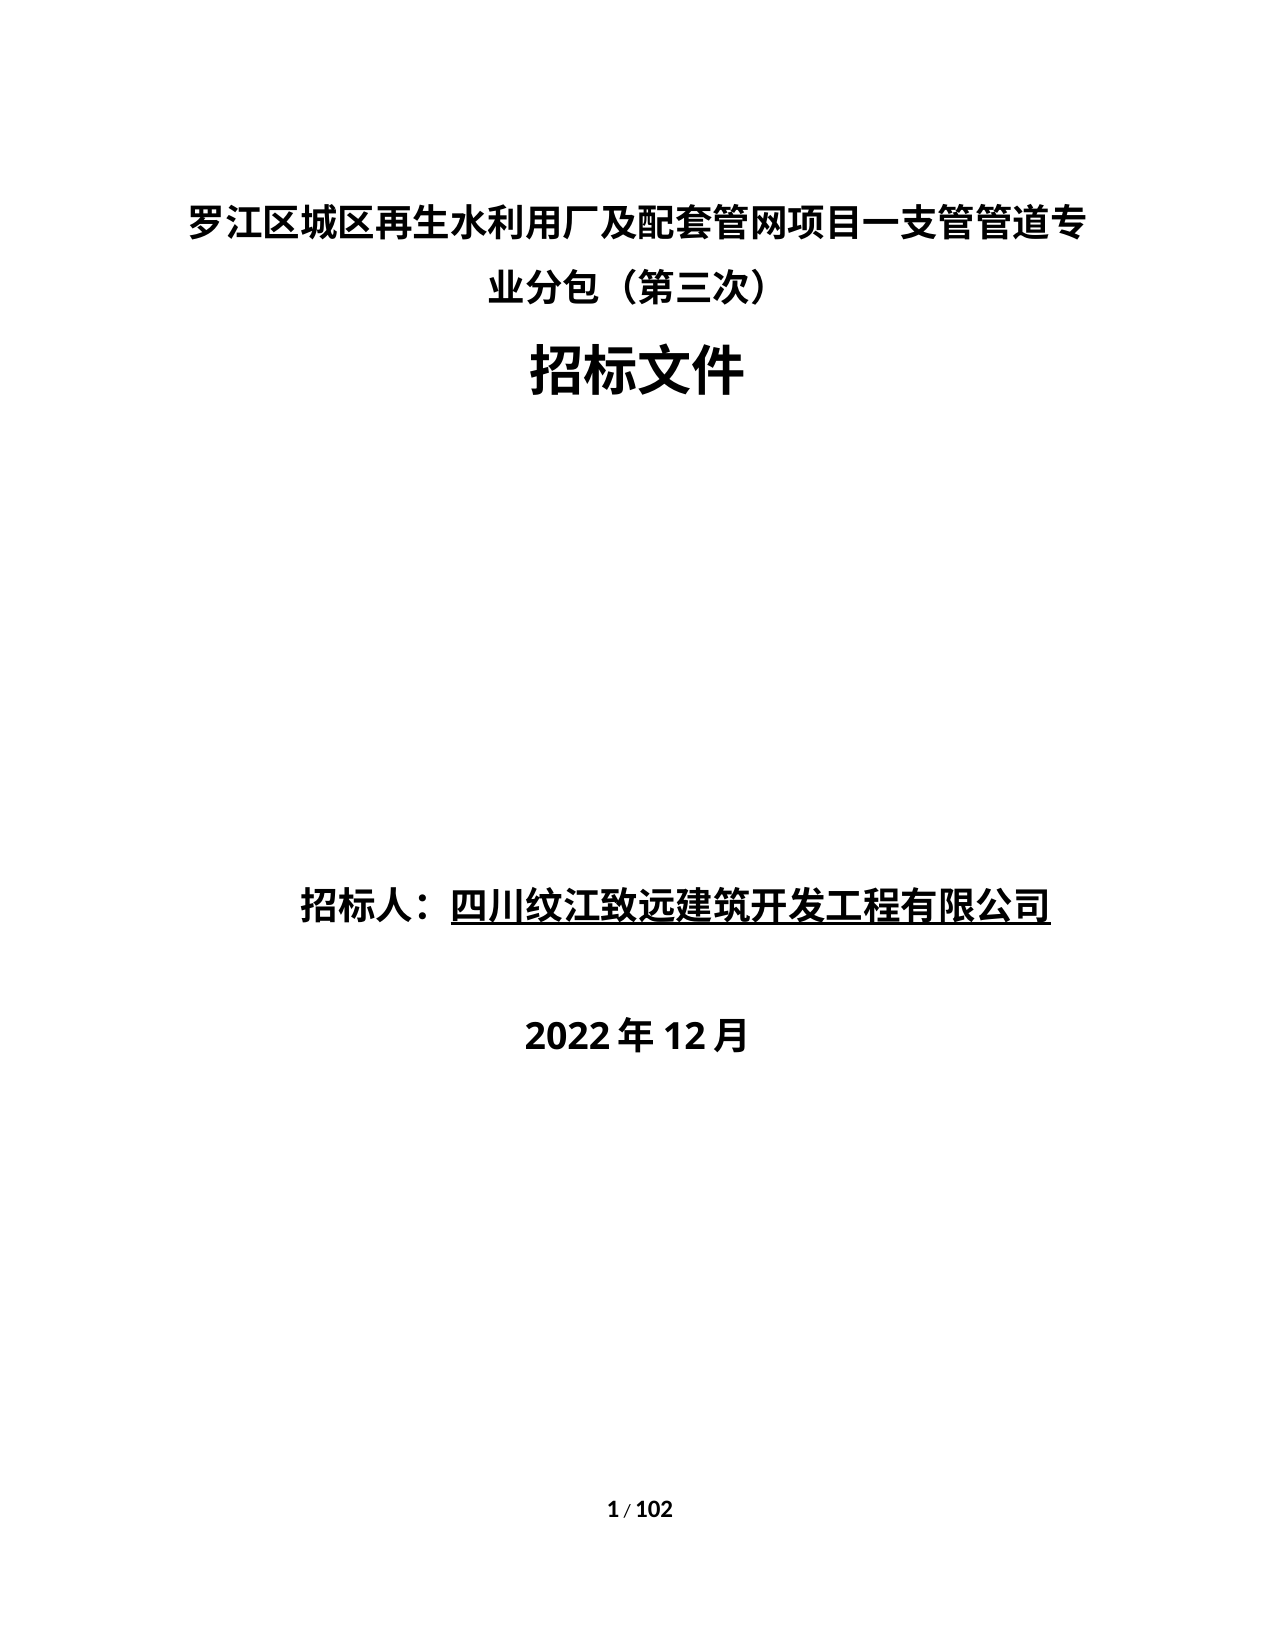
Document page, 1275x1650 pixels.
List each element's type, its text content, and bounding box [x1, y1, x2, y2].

text 招标文件 [187, 318, 1087, 415]
text 2022年12月 [187, 1000, 1087, 1065]
text 罗江区城区再生水利用厂及配套管网项目一支管管道专业分包（第三次） [187, 188, 1087, 318]
text 招标人：四川纹江致远建筑开发工程有限公司 [187, 870, 1087, 935]
